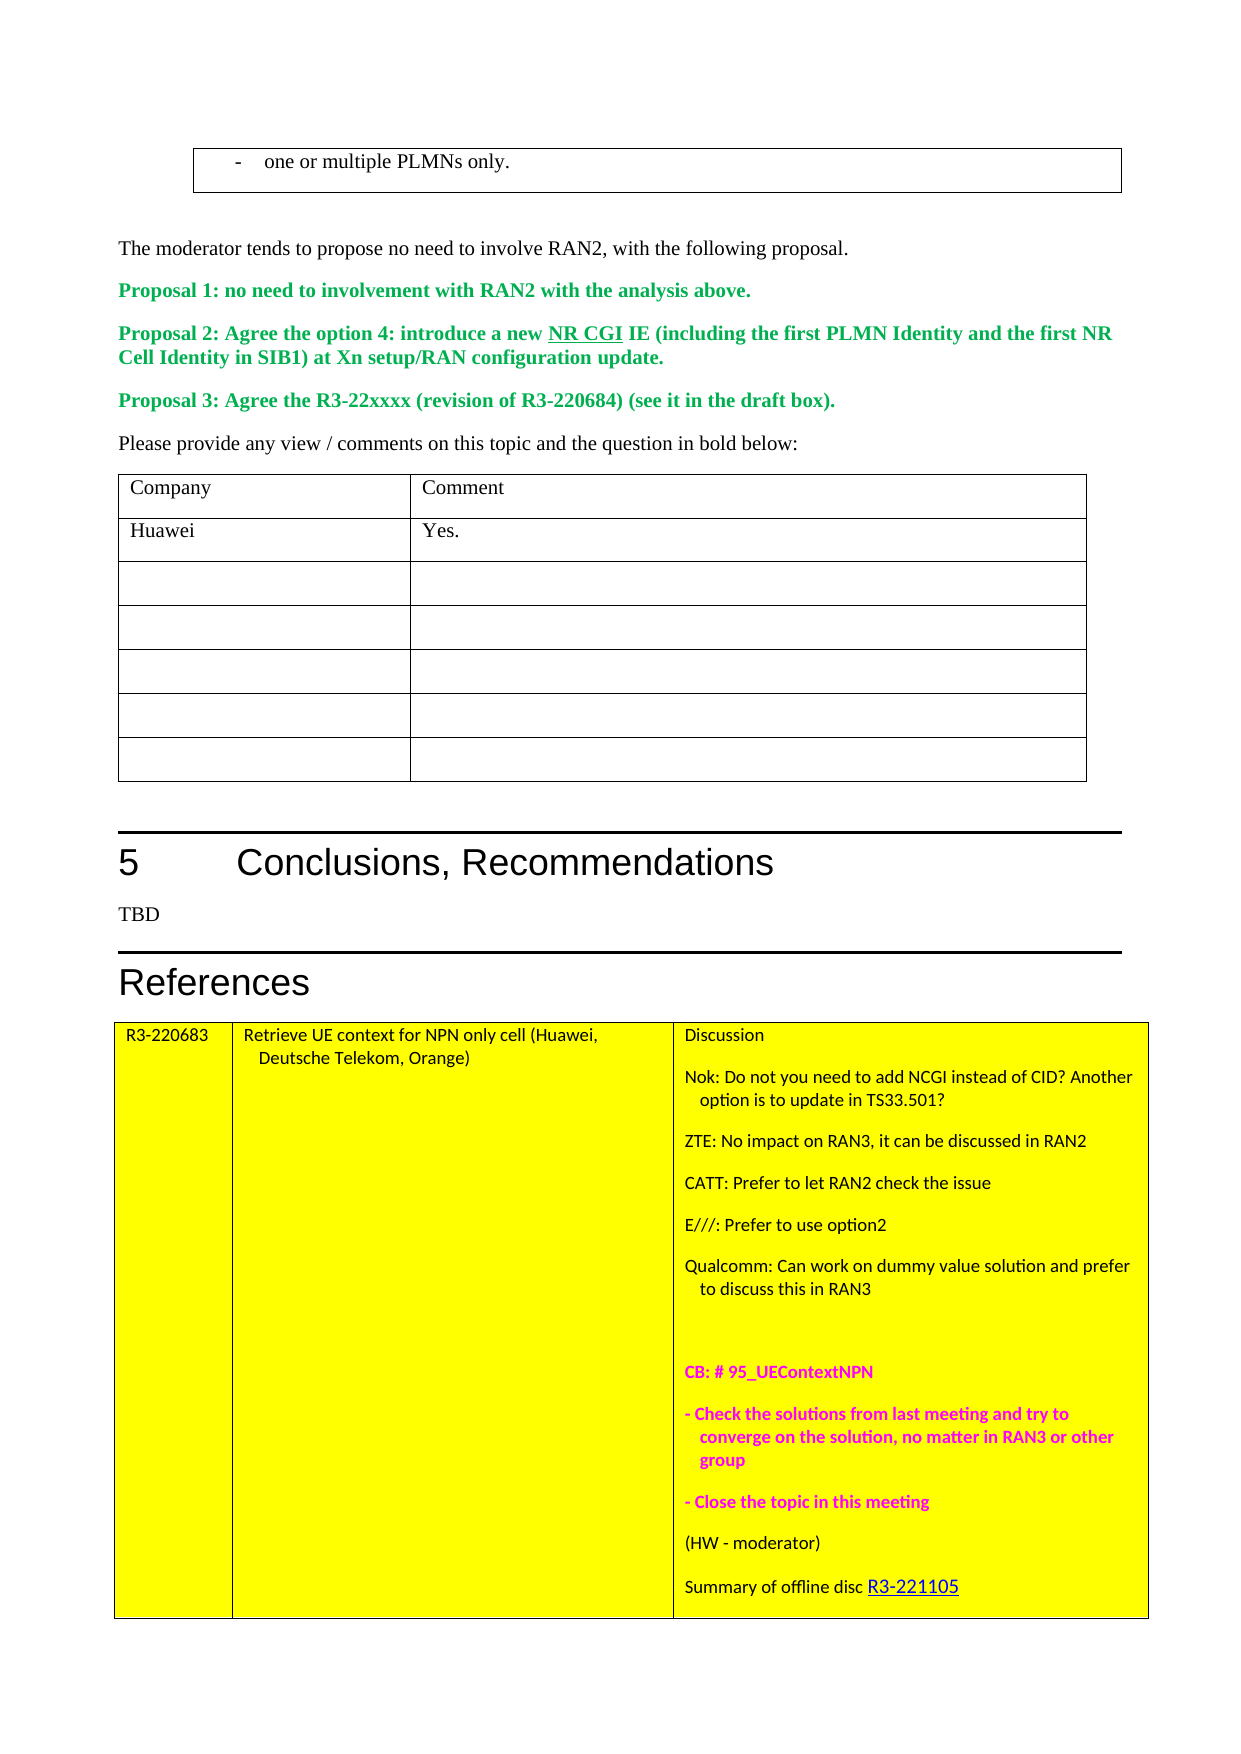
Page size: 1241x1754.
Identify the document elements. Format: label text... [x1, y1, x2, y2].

text The moderator tends to propose no need to involve RAN2, with the following proposal. [118, 235, 1122, 259]
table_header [194, 149, 1121, 192]
subtitle References [118, 954, 1122, 1003]
table_cell [411, 738, 1086, 781]
text Proposal 3: Agree the R3-22xxxx (revision of R3-220684) (see it in the draft box). [118, 388, 1122, 412]
table_cell [119, 606, 410, 649]
table_header Discussion Nok: Do not you need to add NCGI instead of CID? Another option is to update in TS33.501? ZTE: No impact on RAN3, it can be discussed in RAN2 CATT: Prefer to let RAN2 check the issue E///: Prefer to use option2 Qualcomm: Can work on dummy value solution and prefer to discuss this in RAN3 CB: # 95_UEContextNPN - Check the solutions from last meeting and try to converge on the solution, no matter in RAN3 or other group - Close the topic in this meeting (HW - moderator) Summary of offline disc R3-221105 [674, 1023, 1148, 1617]
table_header Comment [411, 475, 1086, 517]
table_cell [119, 562, 410, 605]
table_cell [411, 650, 1086, 693]
table_header R3-220683 [115, 1023, 232, 1617]
table_cell [119, 738, 410, 781]
table_cell [119, 694, 410, 737]
table_cell [119, 650, 410, 693]
table_cell Huawei [119, 519, 410, 561]
subtitle 5 Conclusions, Recommendations [118, 834, 1122, 883]
table_header Retrieve UE context for NPN only cell (Huawei, Deutsche Telekom, Orange) [233, 1023, 673, 1617]
text Proposal 1: no need to involvement with RAN2 with the analysis above. [118, 278, 1122, 302]
text Proposal 2: Agree the option 4: introduce a new NR CGI IE (including the first PLMN Identity and the first NR Cell Identity in SIB1) at Xn setup/RAN configuration update. [118, 321, 1122, 369]
table_cell [411, 562, 1086, 605]
table_cell [411, 694, 1086, 737]
text TBD [118, 902, 1122, 926]
table_header Company [119, 475, 410, 517]
table_cell Yes. [411, 519, 1086, 561]
text Please provide any view / comments on this topic and the question in bold below: [118, 431, 1122, 455]
table_cell [411, 606, 1086, 649]
